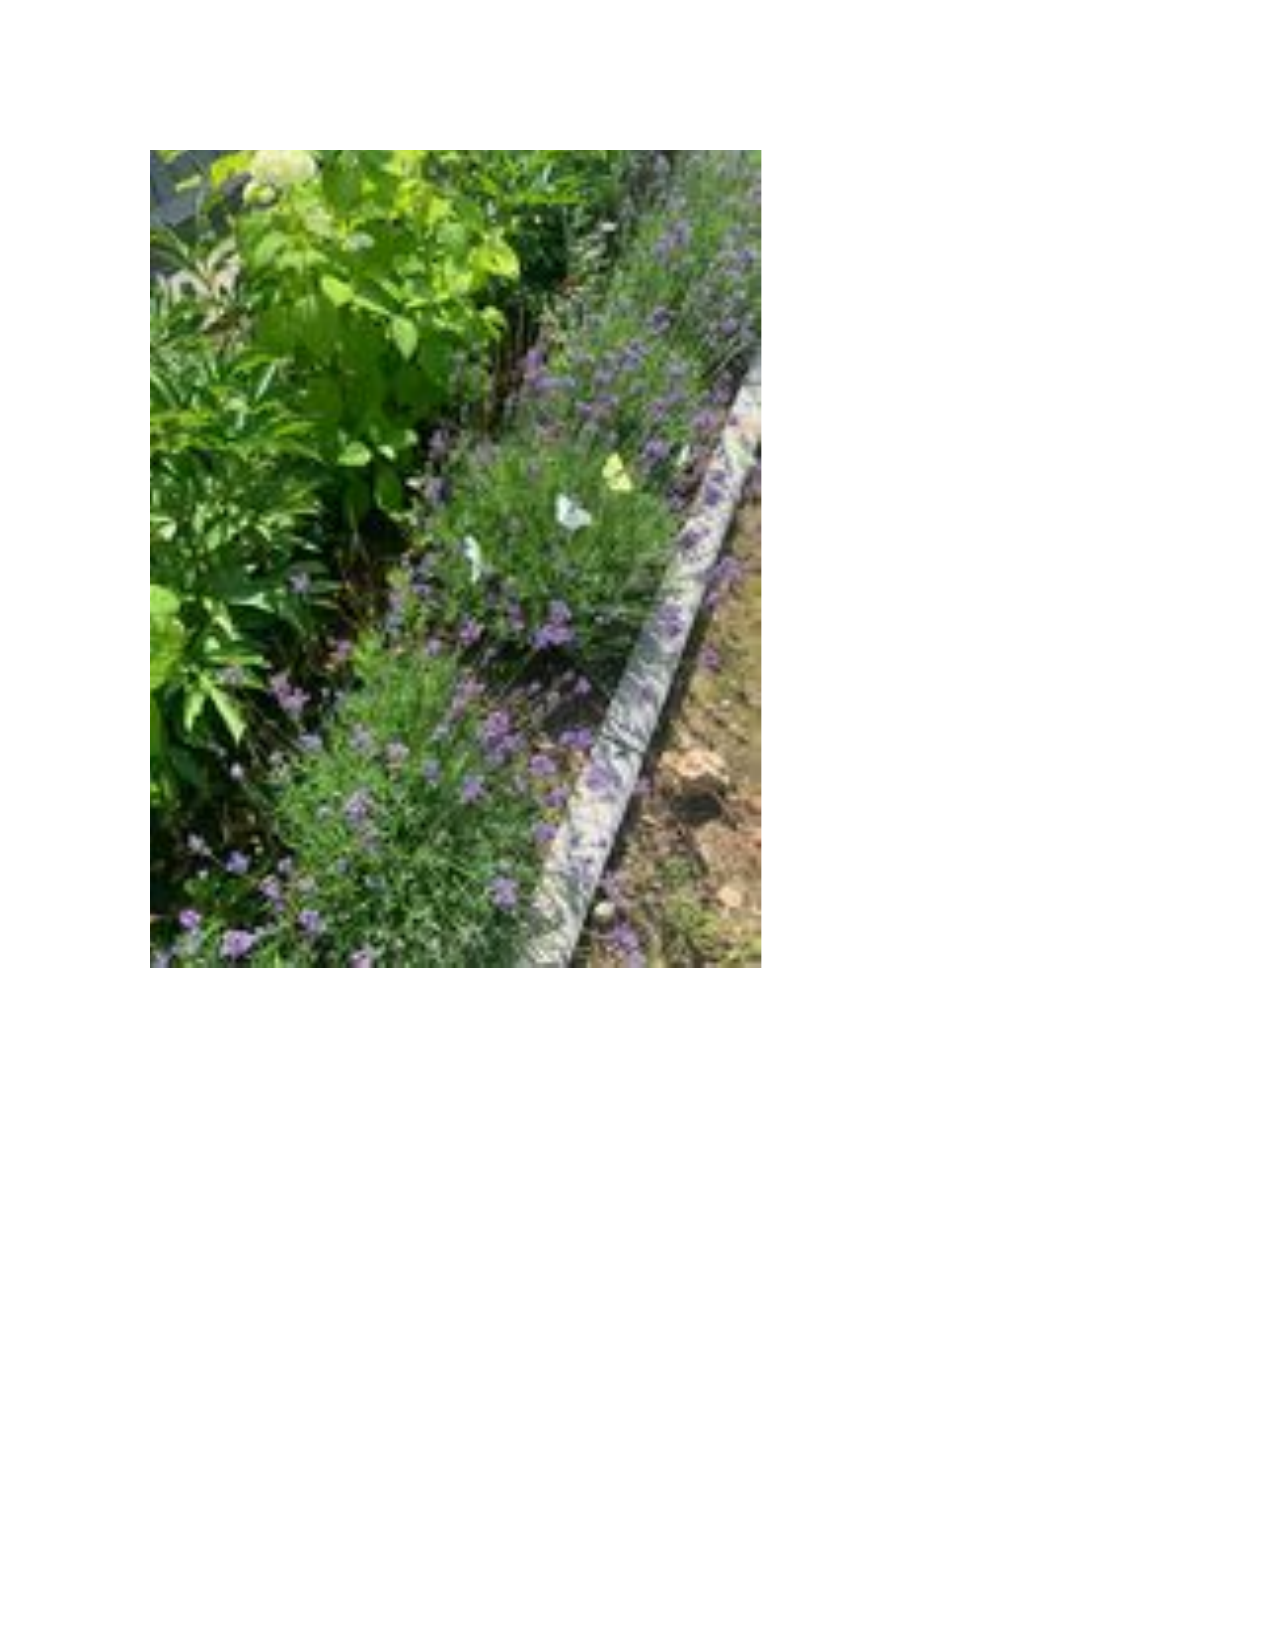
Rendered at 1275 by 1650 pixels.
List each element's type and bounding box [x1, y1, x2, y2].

picture [150, 150, 762, 968]
